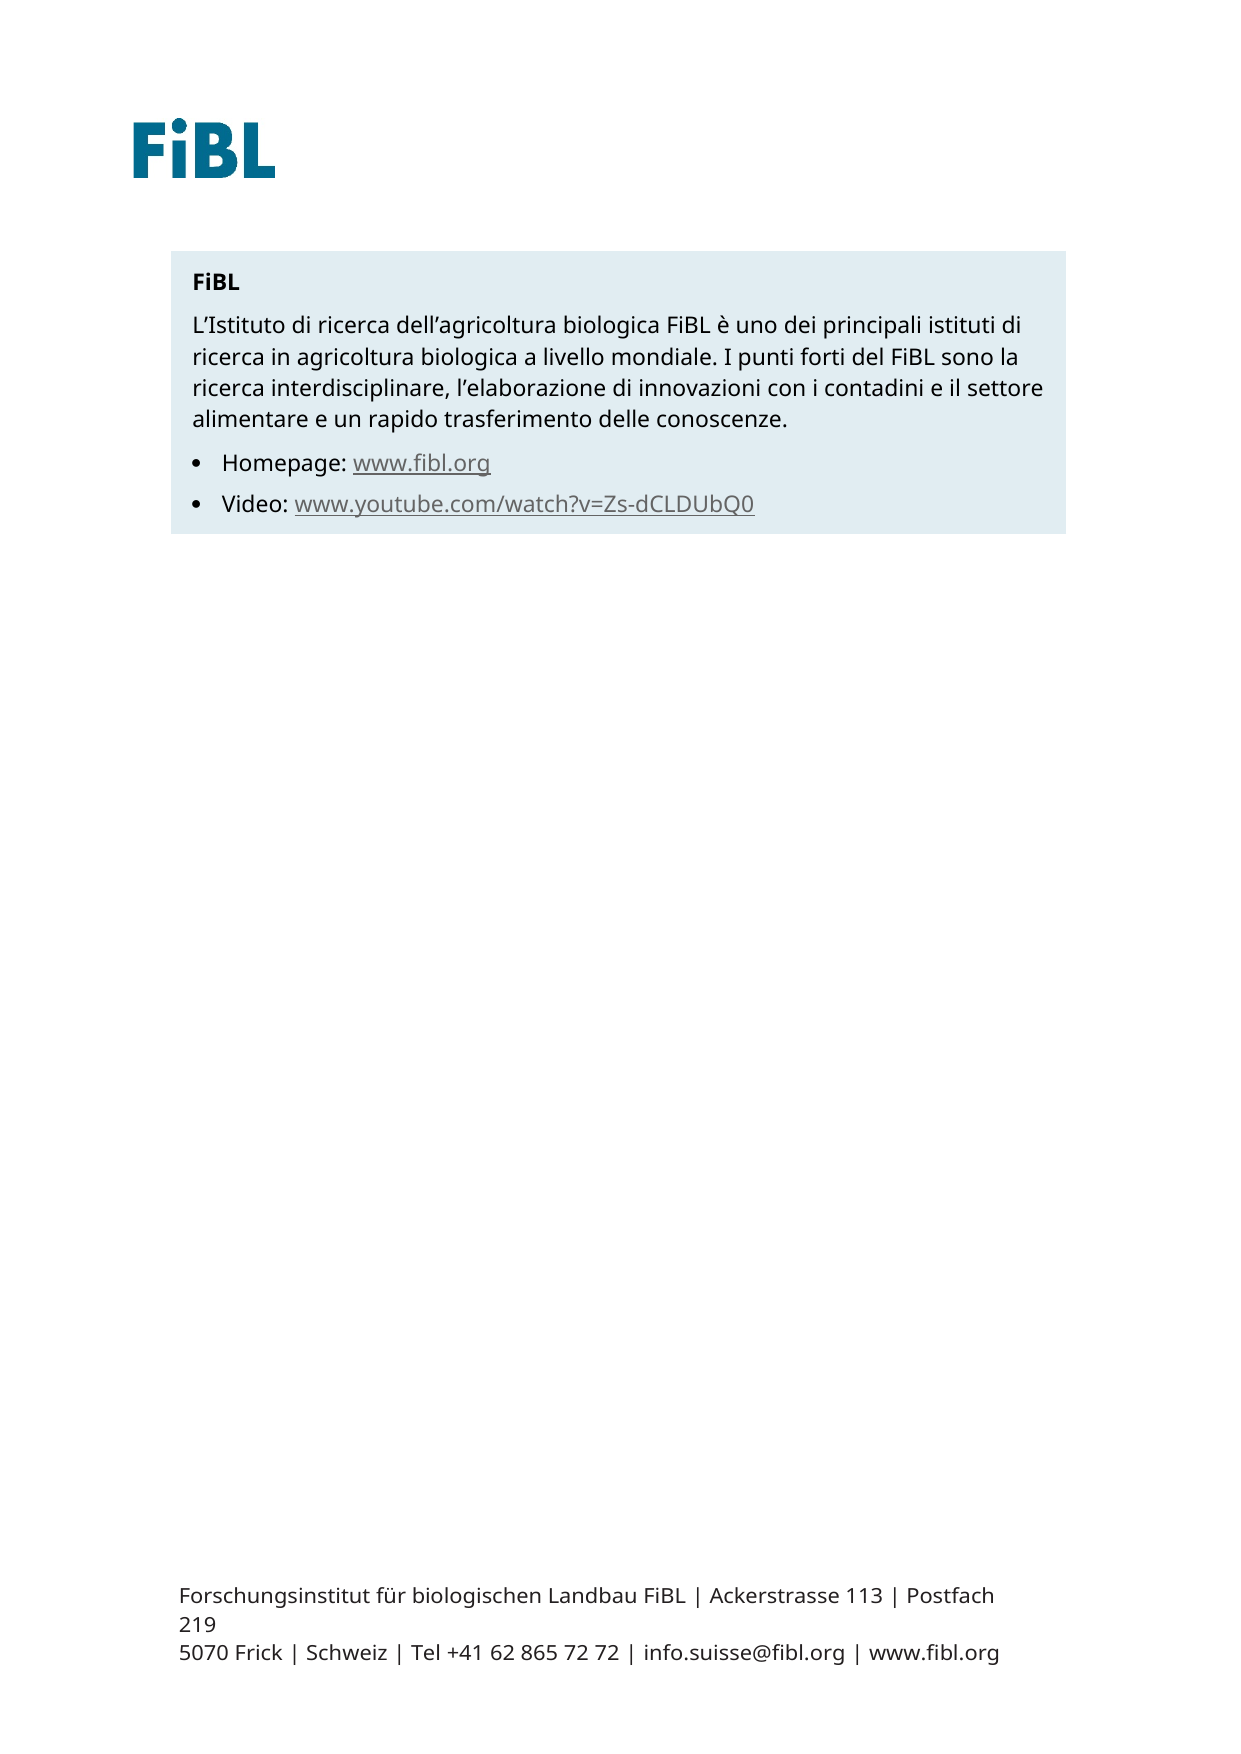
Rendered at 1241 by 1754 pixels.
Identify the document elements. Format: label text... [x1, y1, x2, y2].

picture [210, 156, 222, 167]
text Video: www.youtube.com/watch?v=Zs-dCLDUbQ0 [184, 474, 1054, 522]
picture [133, 118, 275, 178]
picture [210, 134, 219, 144]
text FiBL [184, 263, 1054, 294]
text Homepage: www.fibl.org [184, 432, 1054, 474]
text L’Istituto di ricerca dell’agricoltura biologica FiBL è uno dei principali istituti di ricerca in agricoltura biologica a livello mondiale. I punti forti del FiBL sono la ricerca interdisciplinare, l’elaborazione di innovazioni con i contadini e il settore alimentare e un rapido trasferimento delle conoscenze. [184, 294, 1054, 432]
